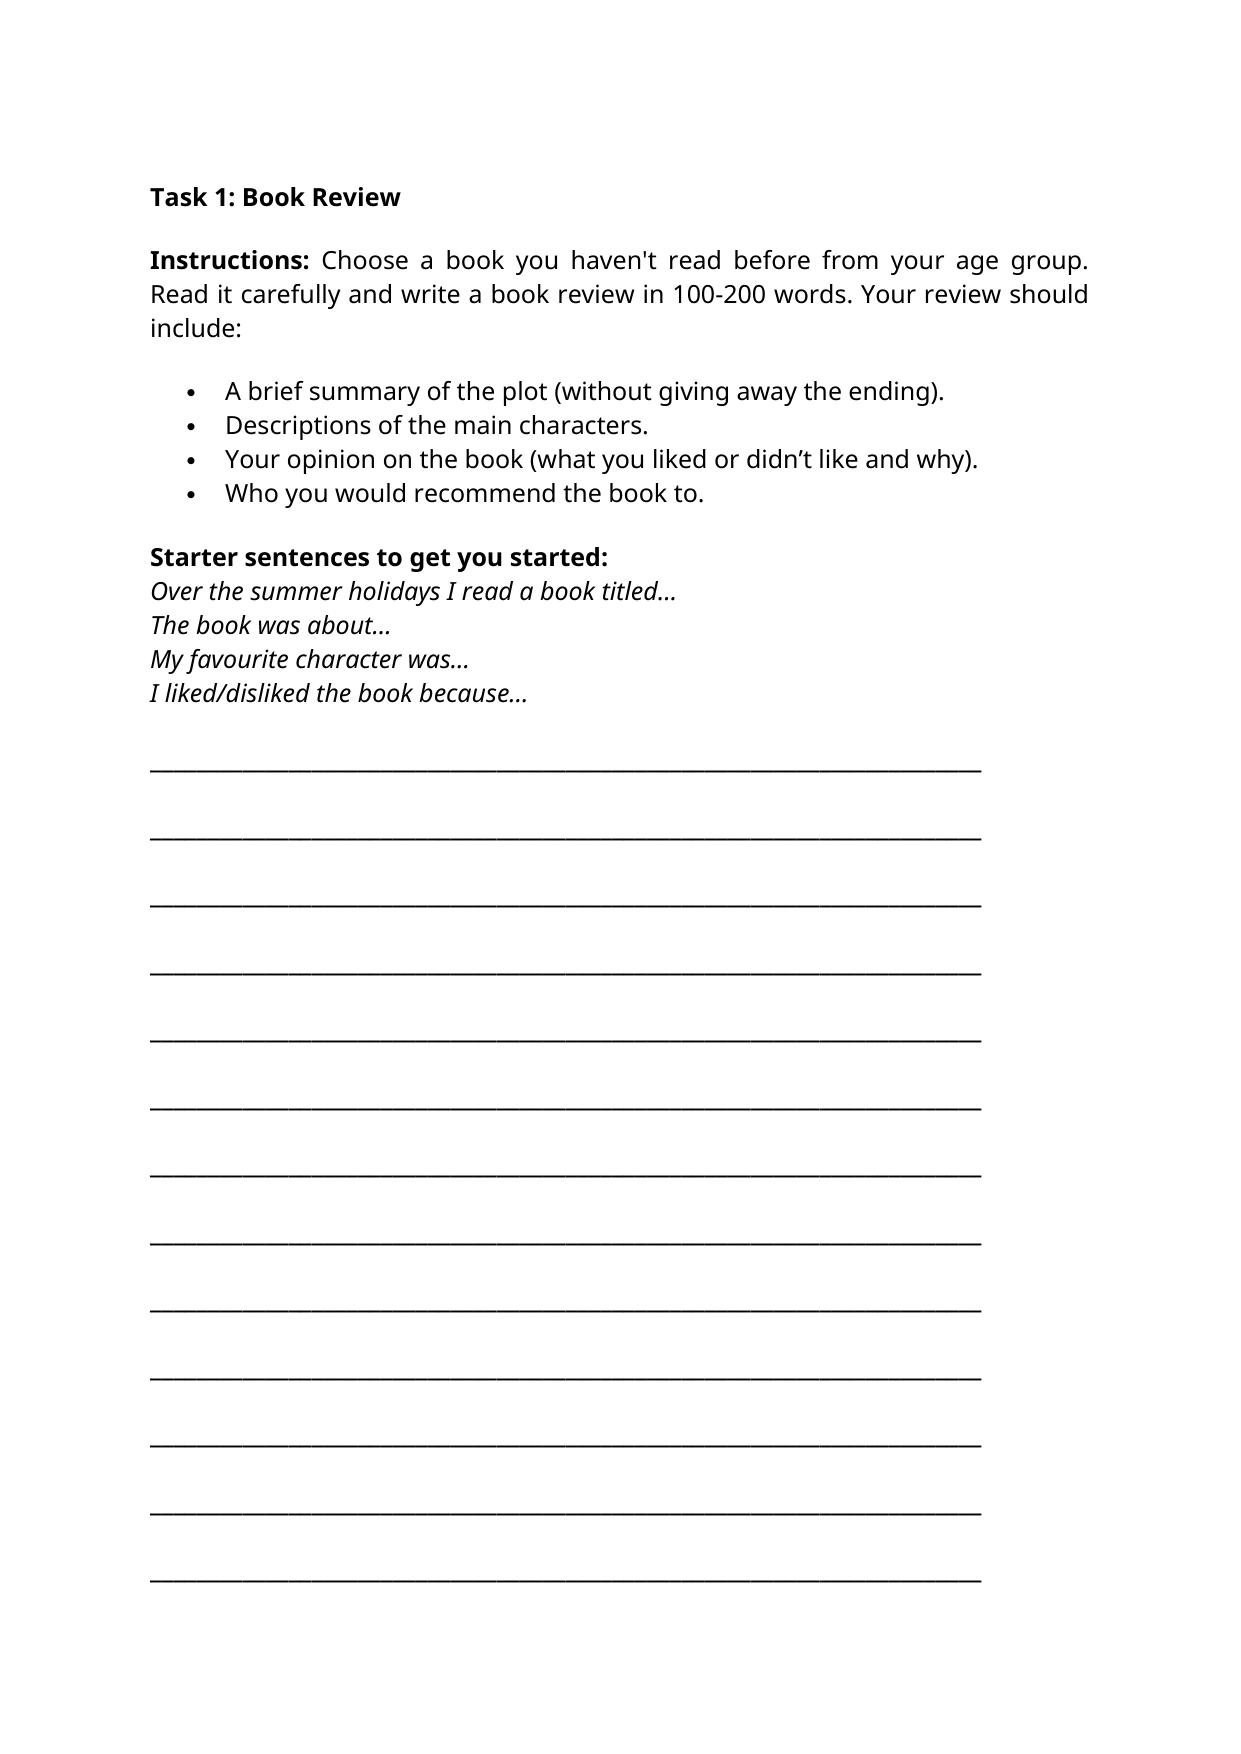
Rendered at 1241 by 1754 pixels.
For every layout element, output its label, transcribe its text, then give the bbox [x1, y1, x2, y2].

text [150, 1481, 1090, 1519]
list Descriptions of the main characters. [187, 408, 1090, 442]
text ________________________________________________________________________ [150, 1009, 1090, 1047]
list Your opinion on the book (what you liked or didn’t like and why). [187, 442, 1090, 476]
text ________________________________________________________________________ [150, 874, 1090, 912]
text ________________________________________________________________________ [150, 941, 1090, 979]
text ________________________________________________________________________ [150, 1211, 1090, 1249]
text ________________________________________________________________________ [150, 739, 1090, 777]
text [150, 1414, 1090, 1452]
text ________________________________________________________________________ [150, 1144, 1090, 1182]
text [150, 1549, 1090, 1587]
text ________________________________________________________________________ [150, 1346, 1090, 1384]
text Task 1: Book Review [150, 179, 1090, 213]
text ________________________________________________________________________ [150, 1076, 1090, 1114]
list Who you would recommend the book to. [187, 476, 1090, 510]
text ________________________________________________________________________ [150, 806, 1090, 844]
text Instructions: Choose a book you haven't read before from your age group. Read it carefully and write a book review in 100-200 words. Your review should include: [150, 242, 1090, 344]
text Starter sentences to get you started: Over the summer holidays I read a book titled… The book was about… My favourite character was… I liked/disliked the book because… [150, 539, 1090, 709]
text ________________________________________________________________________ [150, 1279, 1090, 1317]
list A brief summary of the plot (without giving away the ending). [187, 374, 1090, 408]
